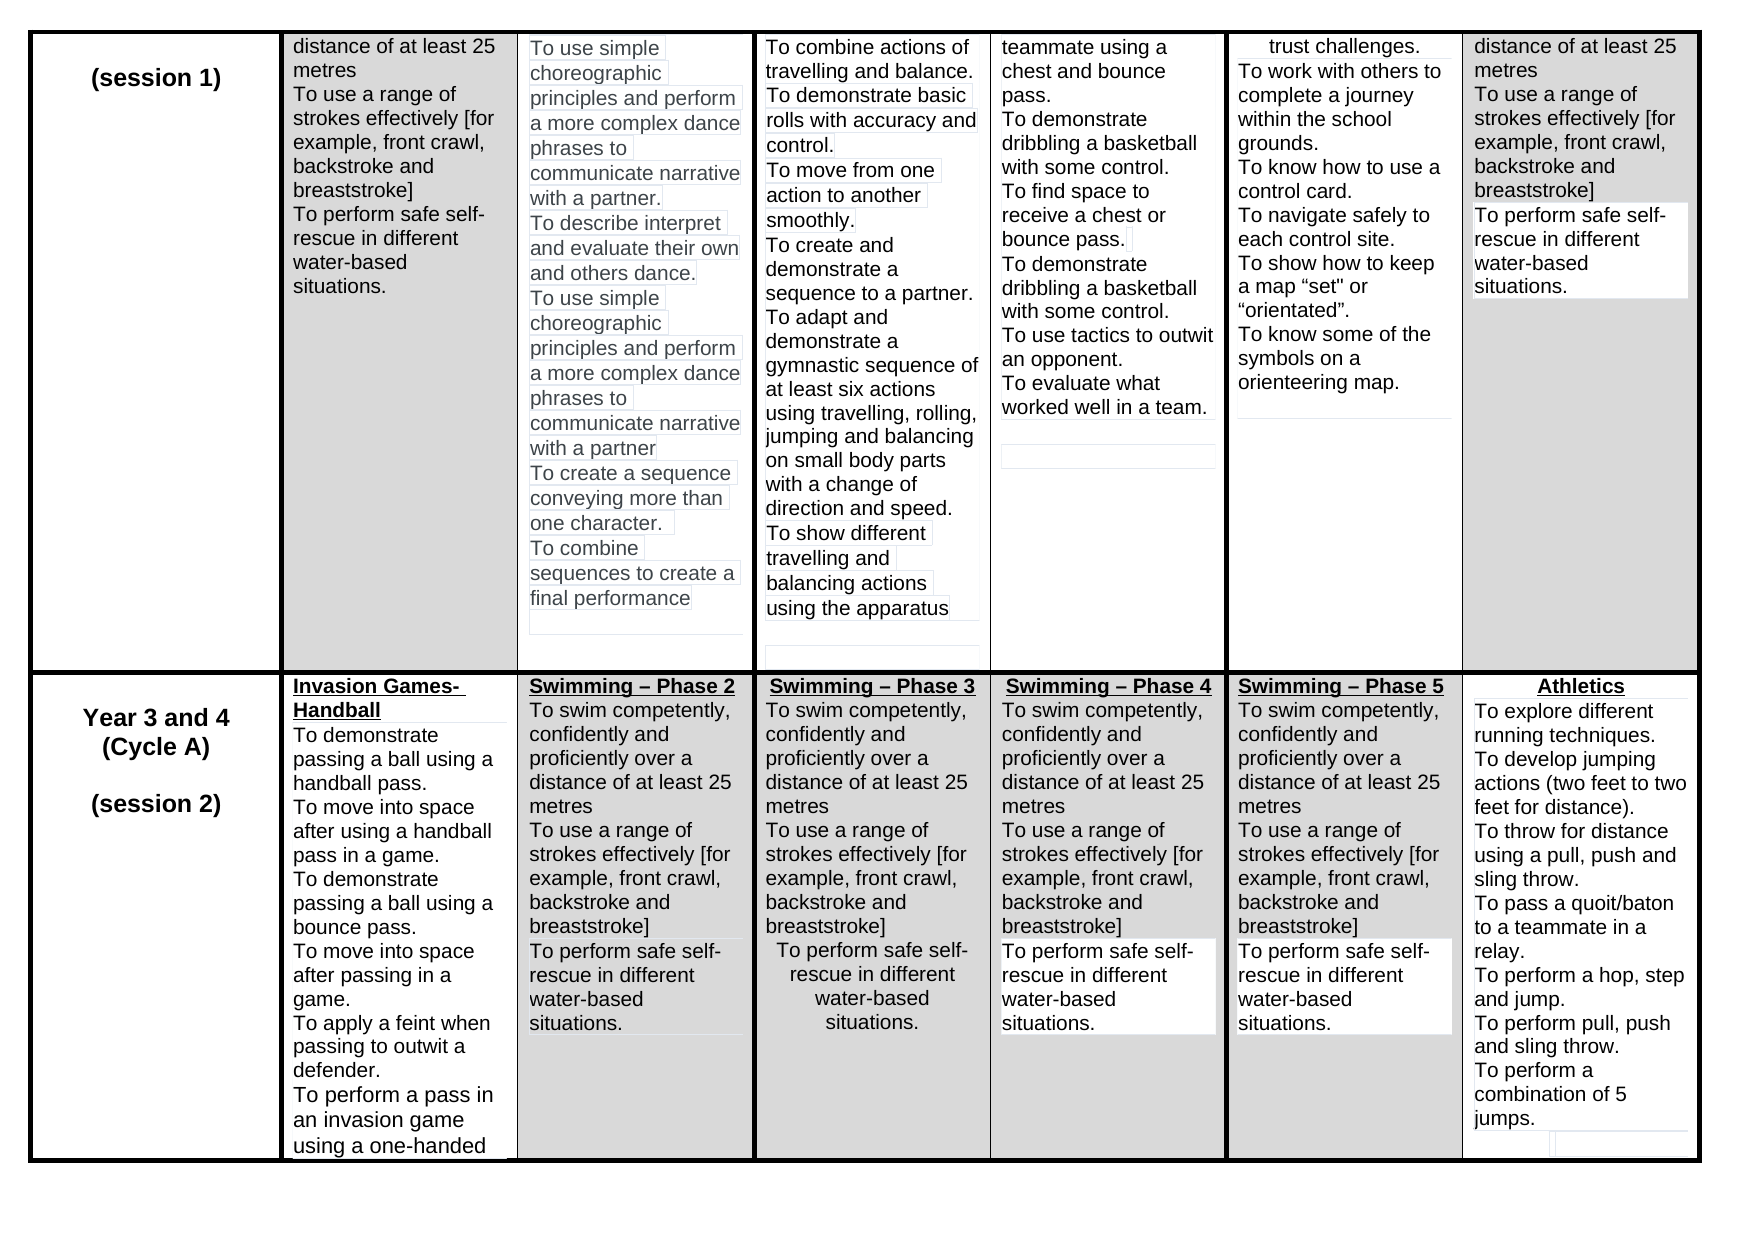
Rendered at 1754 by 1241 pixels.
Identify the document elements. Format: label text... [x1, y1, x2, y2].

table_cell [518, 675, 752, 1158]
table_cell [991, 675, 1224, 1158]
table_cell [1463, 675, 1697, 1158]
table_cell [991, 34, 1224, 670]
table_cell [284, 34, 517, 670]
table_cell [757, 675, 990, 1158]
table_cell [1229, 675, 1462, 1158]
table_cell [33, 675, 279, 1158]
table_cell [1229, 34, 1462, 670]
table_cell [757, 34, 990, 670]
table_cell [1463, 34, 1697, 670]
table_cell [518, 34, 752, 670]
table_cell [33, 34, 279, 670]
